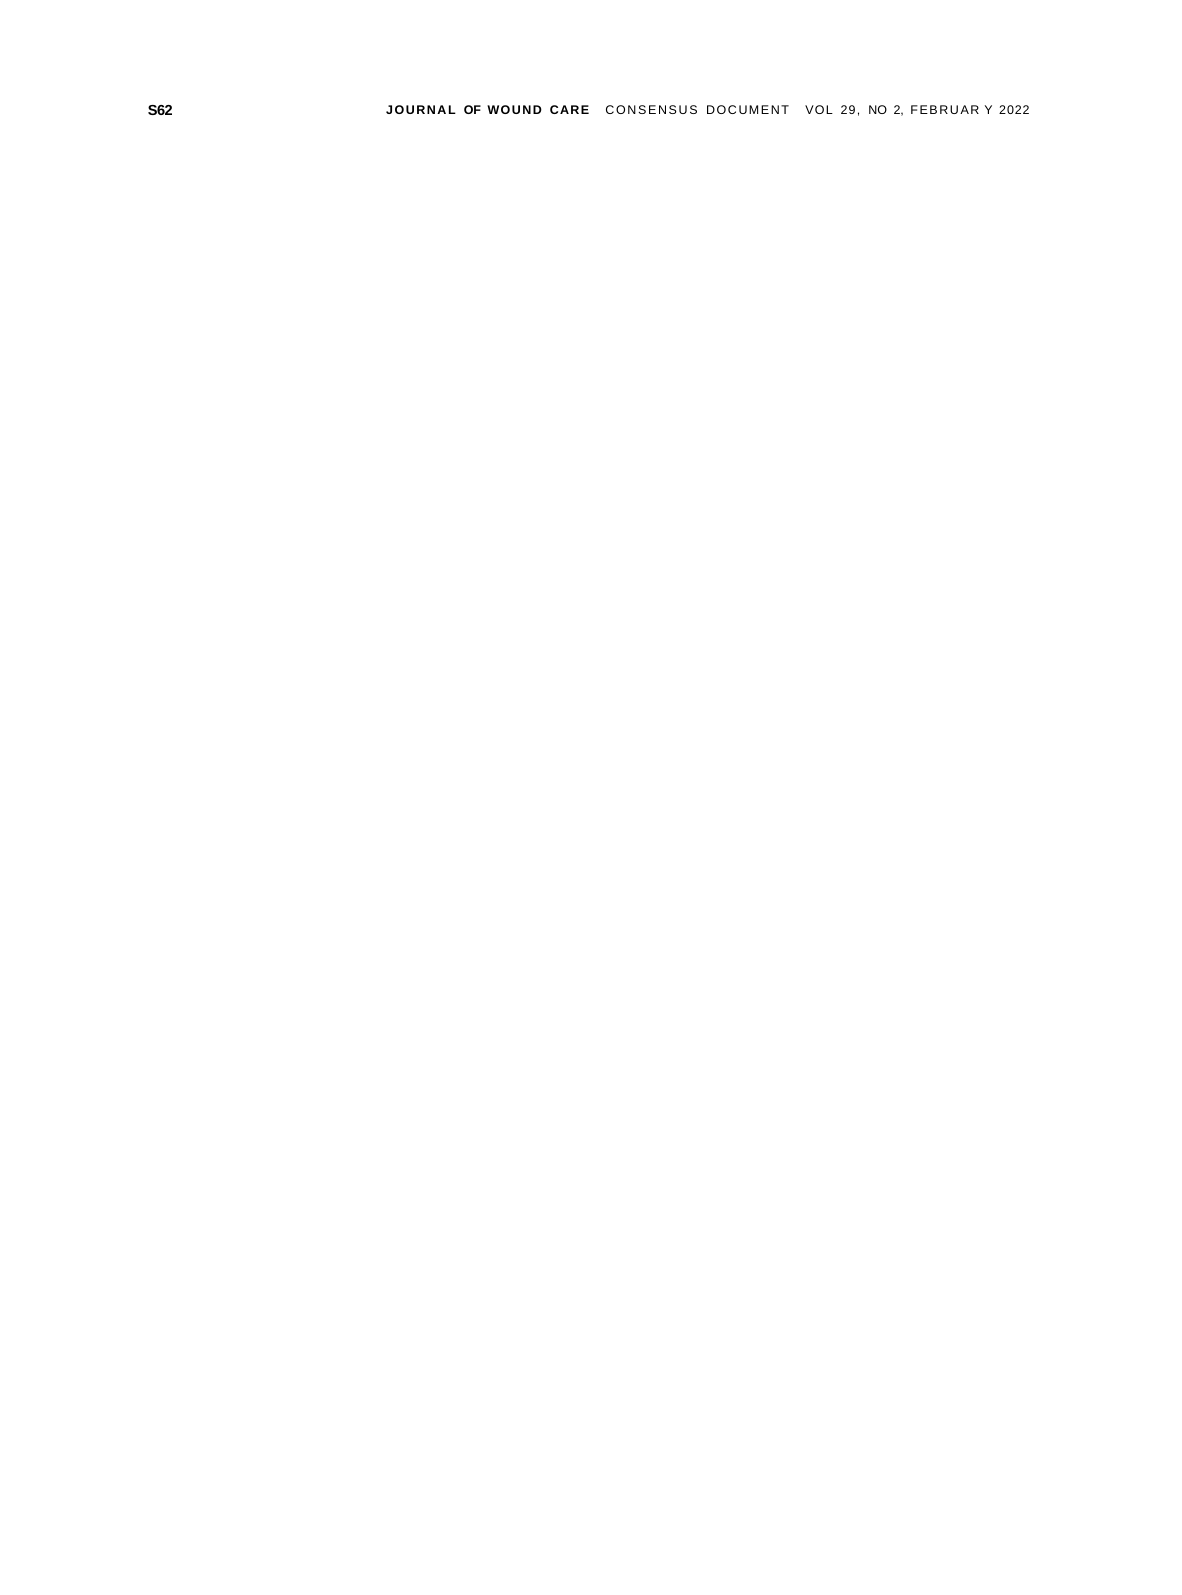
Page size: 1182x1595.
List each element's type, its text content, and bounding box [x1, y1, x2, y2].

text S62 JOURNAL OF WOUND CARE CONSENSUS DOCUMENT VOL 29, NO 2, FEBRUAR Y 2022 [148, 102, 1114, 119]
